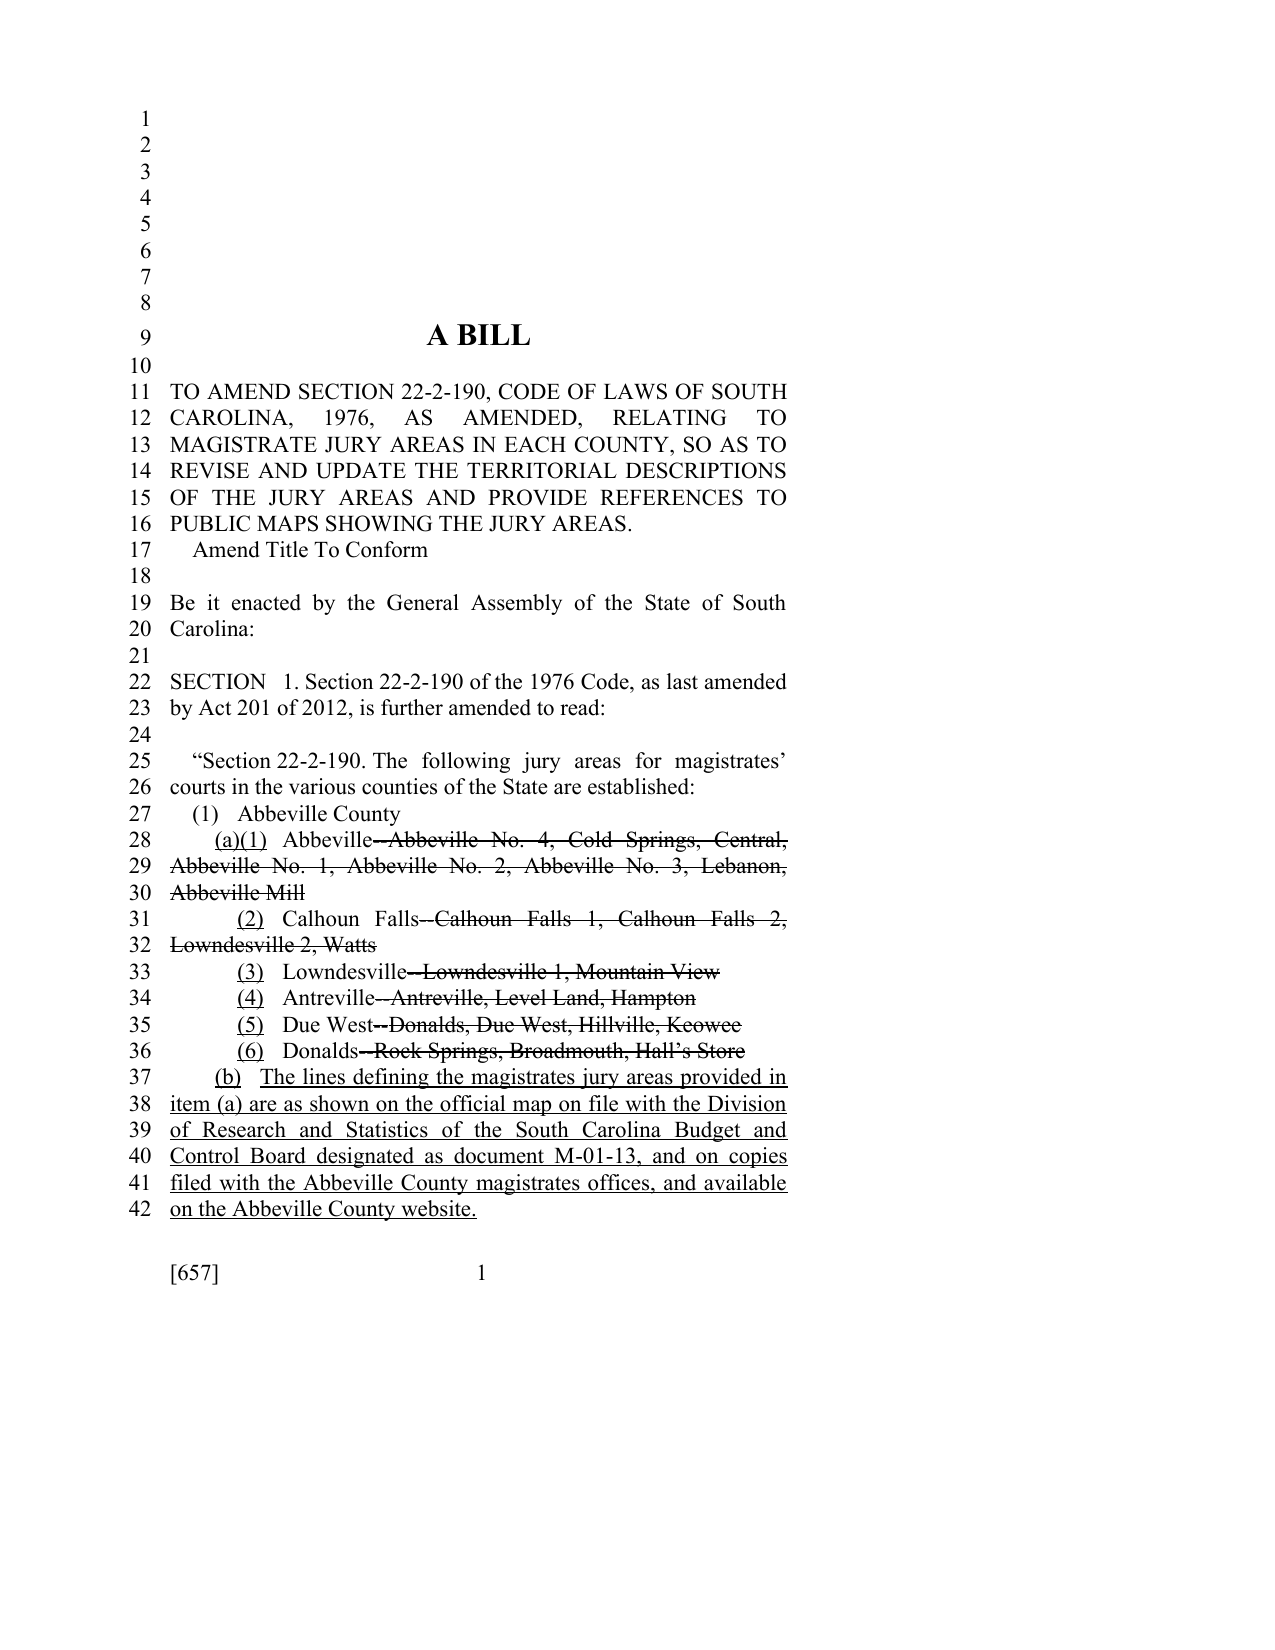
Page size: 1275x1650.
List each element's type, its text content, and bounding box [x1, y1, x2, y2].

text “Section 22-2-190. The following jury areas for magistrates’ courts in the various counties of the State are established: [169, 747, 787, 800]
text (1) Abbeville County [169, 800, 787, 826]
text (a)(1) Abbeville--Abbeville No. 4, Cold Springs, Central, Abbeville No. 1, Abbeville No. 2, Abbeville No. 3, Lebanon, Abbeville Mill [169, 826, 787, 867]
text (5) Due West--Donalds, Due West, Hillville, Keowee [169, 1011, 787, 1037]
text SECTION 1. Section 22-2-190 of the 1976 Code, as last amended by Act 201 of 2012, is further amended to read: [169, 668, 787, 721]
text (a)(1) Abbeville--Abbeville No. 4, Cold Springs, Central, Abbeville No. 1, Abbeville No. 2, Abbeville No. 3, Lebanon, Abbeville Mill [169, 868, 787, 905]
text (6) Donalds--Rock Springs, Broadmouth, Hall’s Store [169, 1037, 787, 1063]
text (3) Lowndesville--Lowndesville 1, Mountain View [169, 958, 787, 984]
text (b) The lines defining the magistrates jury areas provided in item (a) are as shown on the official map on file with the Division of Research and Statistics of the South Carolina Budget and Control Board designated as document M-01-13, and on copies filed with the Abbeville County magistrates offices, and available on the Abbeville County website. [169, 1063, 787, 1113]
text (4) Antreville--Antreville, Level Land, Hampton [169, 984, 787, 1011]
text Be it enacted by the General Assembly of the State of South Carolina: [169, 589, 787, 642]
text (2) Calhoun Falls--Calhoun Falls 1, Calhoun Falls 2, Lowndesville 2, Watts [169, 905, 787, 958]
text TO AMEND SECTION 22-2-190, CODE OF LAWS OF SOUTH CAROLINA, 1976, AS AMENDED, RELATING TO MAGISTRATE JURY AREAS IN EACH COUNTY, SO AS TO REVISE AND UPDATE THE TERRITORIAL DESCRIPTIONS OF THE JURY AREAS AND PROVIDE REFERENCES TO PUBLIC MAPS SHOWING THE JURY AREAS. [169, 378, 787, 536]
text Amend Title To Conform [169, 536, 787, 563]
text A BILL [169, 316, 787, 352]
